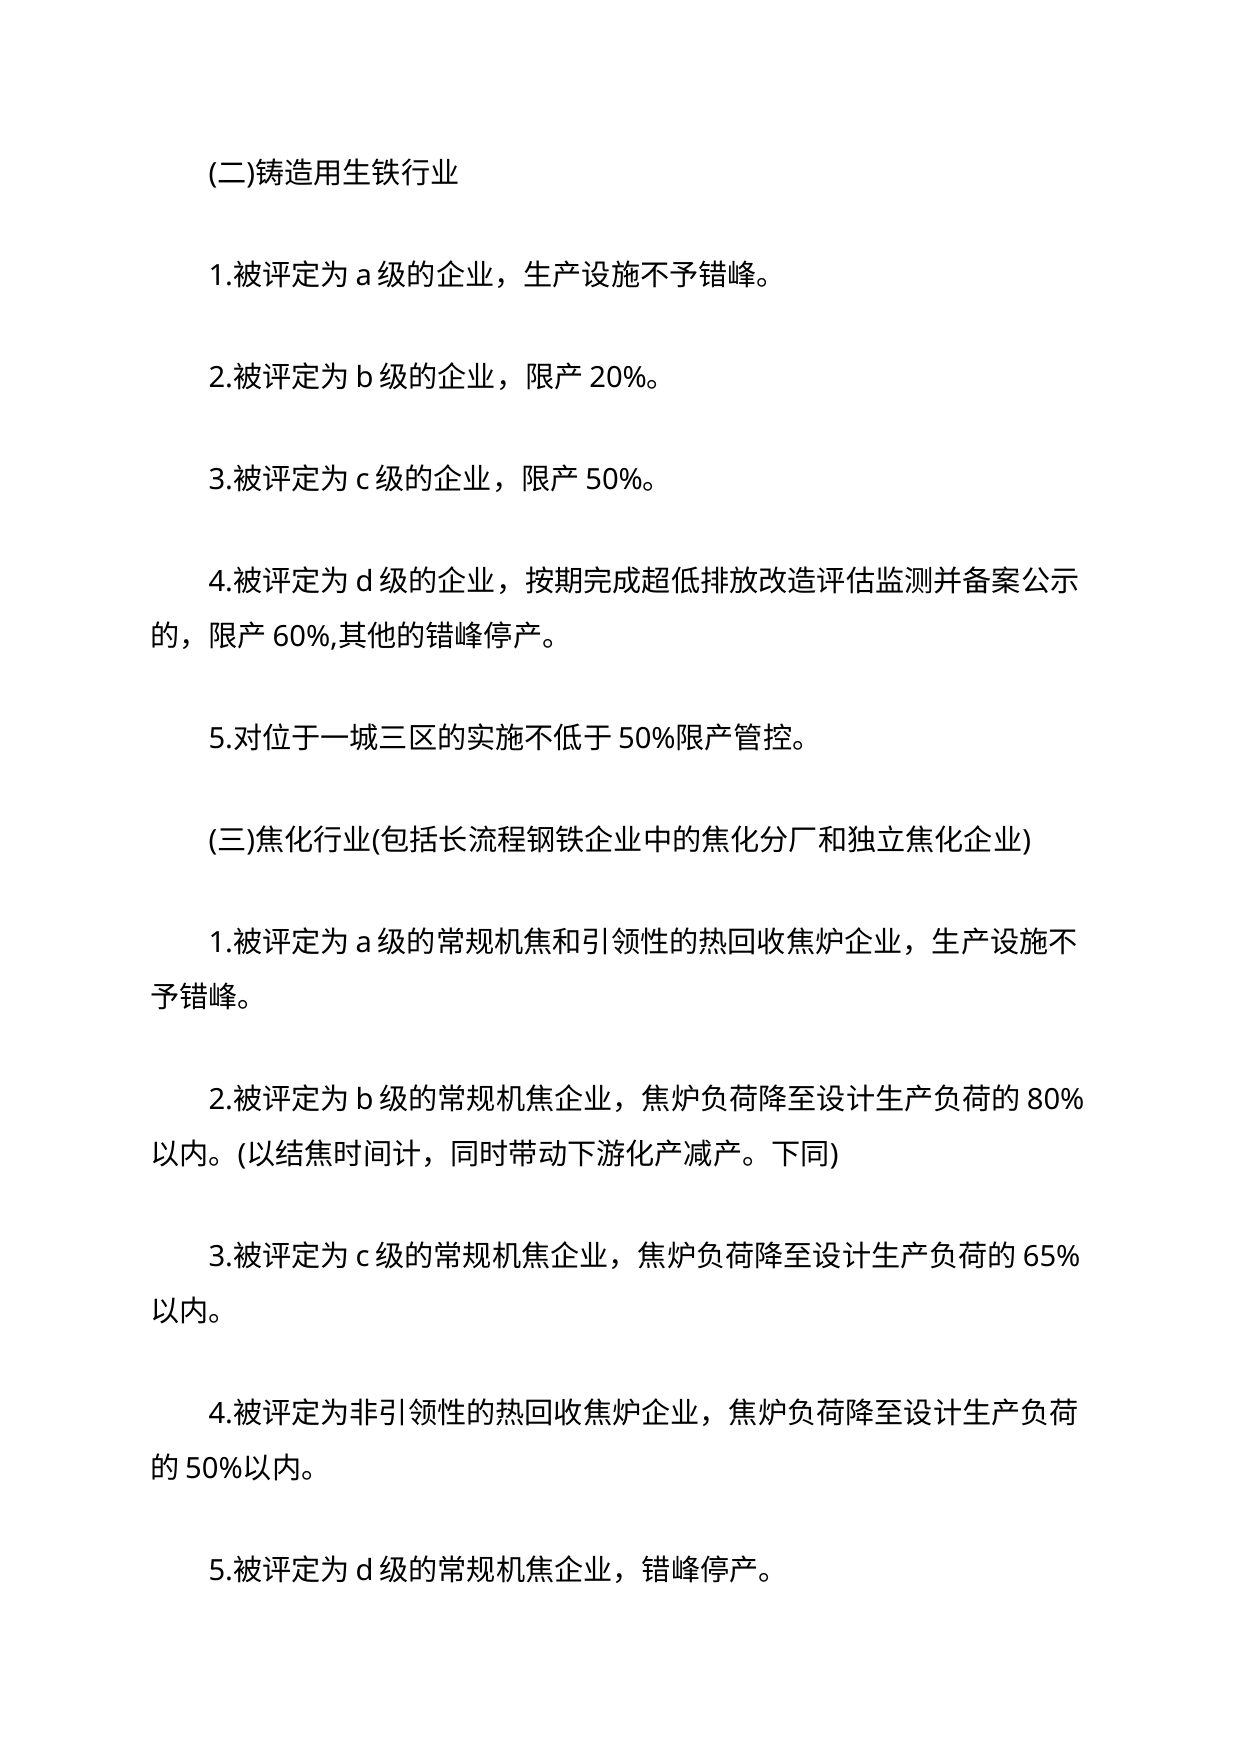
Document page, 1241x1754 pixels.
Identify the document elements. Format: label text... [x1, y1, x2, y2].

text 2.被评定为b级的企业，限产20%。 [150, 354, 1090, 396]
text 4.被评定为d级的企业，按期完成超低排放改造评估监测并备案公示的，限产60%,其他的错峰停产。 [150, 558, 1090, 655]
text 5.对位于一城三区的实施不低于50%限产管控。 [150, 715, 1090, 757]
text 2.被评定为b级的常规机焦企业，焦炉负荷降至设计生产负荷的80%以内。(以结焦时间计，同时带动下游化产减产。下同) [150, 1076, 1090, 1173]
text 1.被评定为a级的常规机焦和引领性的热回收焦炉企业，生产设施不予错峰。 [150, 919, 1090, 1016]
text 5.被评定为d级的常规机焦企业，错峰停产。 [150, 1546, 1090, 1589]
text 4.被评定为非引领性的热回收焦炉企业，焦炉负荷降至设计生产负荷的50%以内。 [150, 1389, 1090, 1487]
text (三)焦化行业(包括长流程钢铁企业中的焦化分厂和独立焦化企业) [150, 817, 1090, 859]
text 3.被评定为c级的常规机焦企业，焦炉负荷降至设计生产负荷的65%以内。 [150, 1233, 1090, 1330]
text (二)铸造用生铁行业 [150, 150, 1090, 192]
text 1.被评定为a级的企业，生产设施不予错峰。 [150, 252, 1090, 294]
text 3.被评定为c级的企业，限产50%。 [150, 456, 1090, 498]
